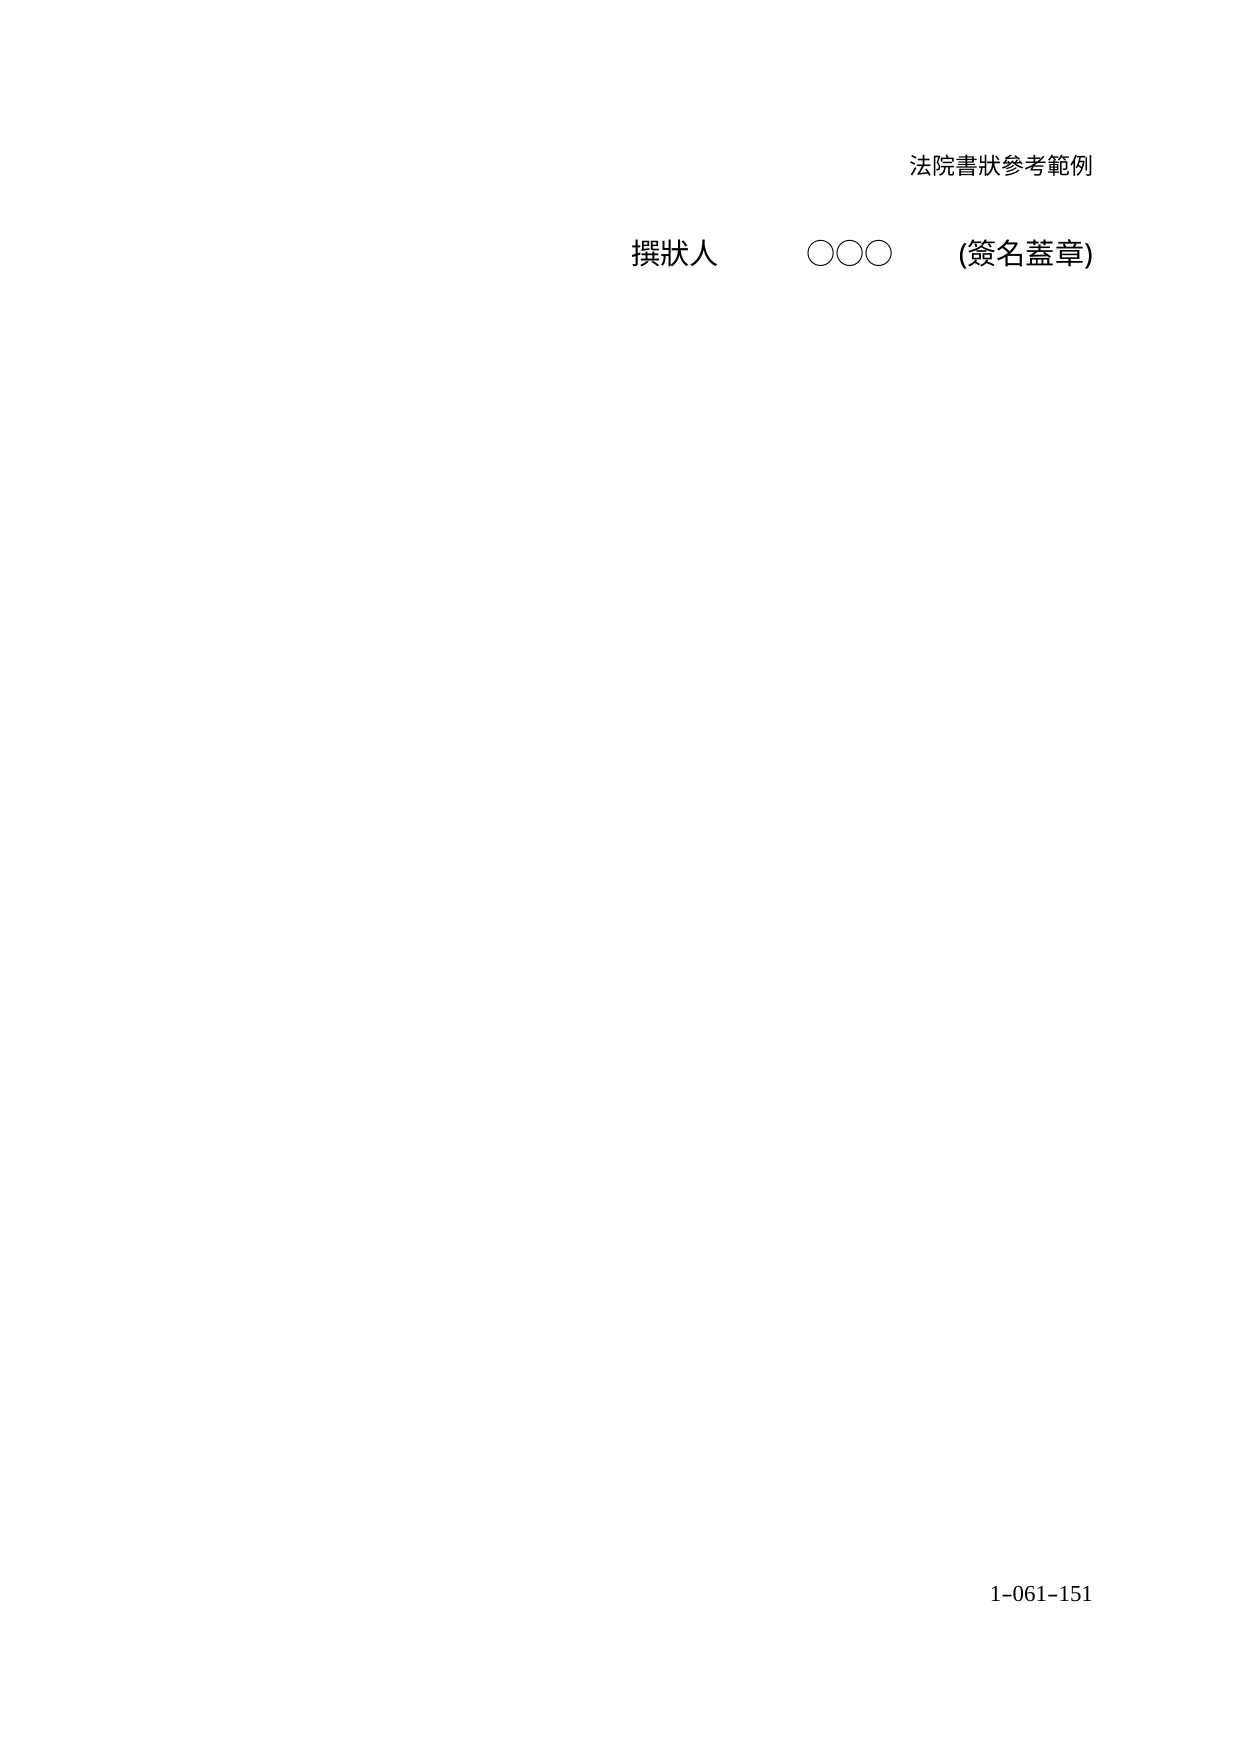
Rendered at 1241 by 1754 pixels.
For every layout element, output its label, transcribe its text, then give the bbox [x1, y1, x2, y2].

text 撰狀人 ○○○ (簽名蓋章) [148, 227, 1092, 277]
